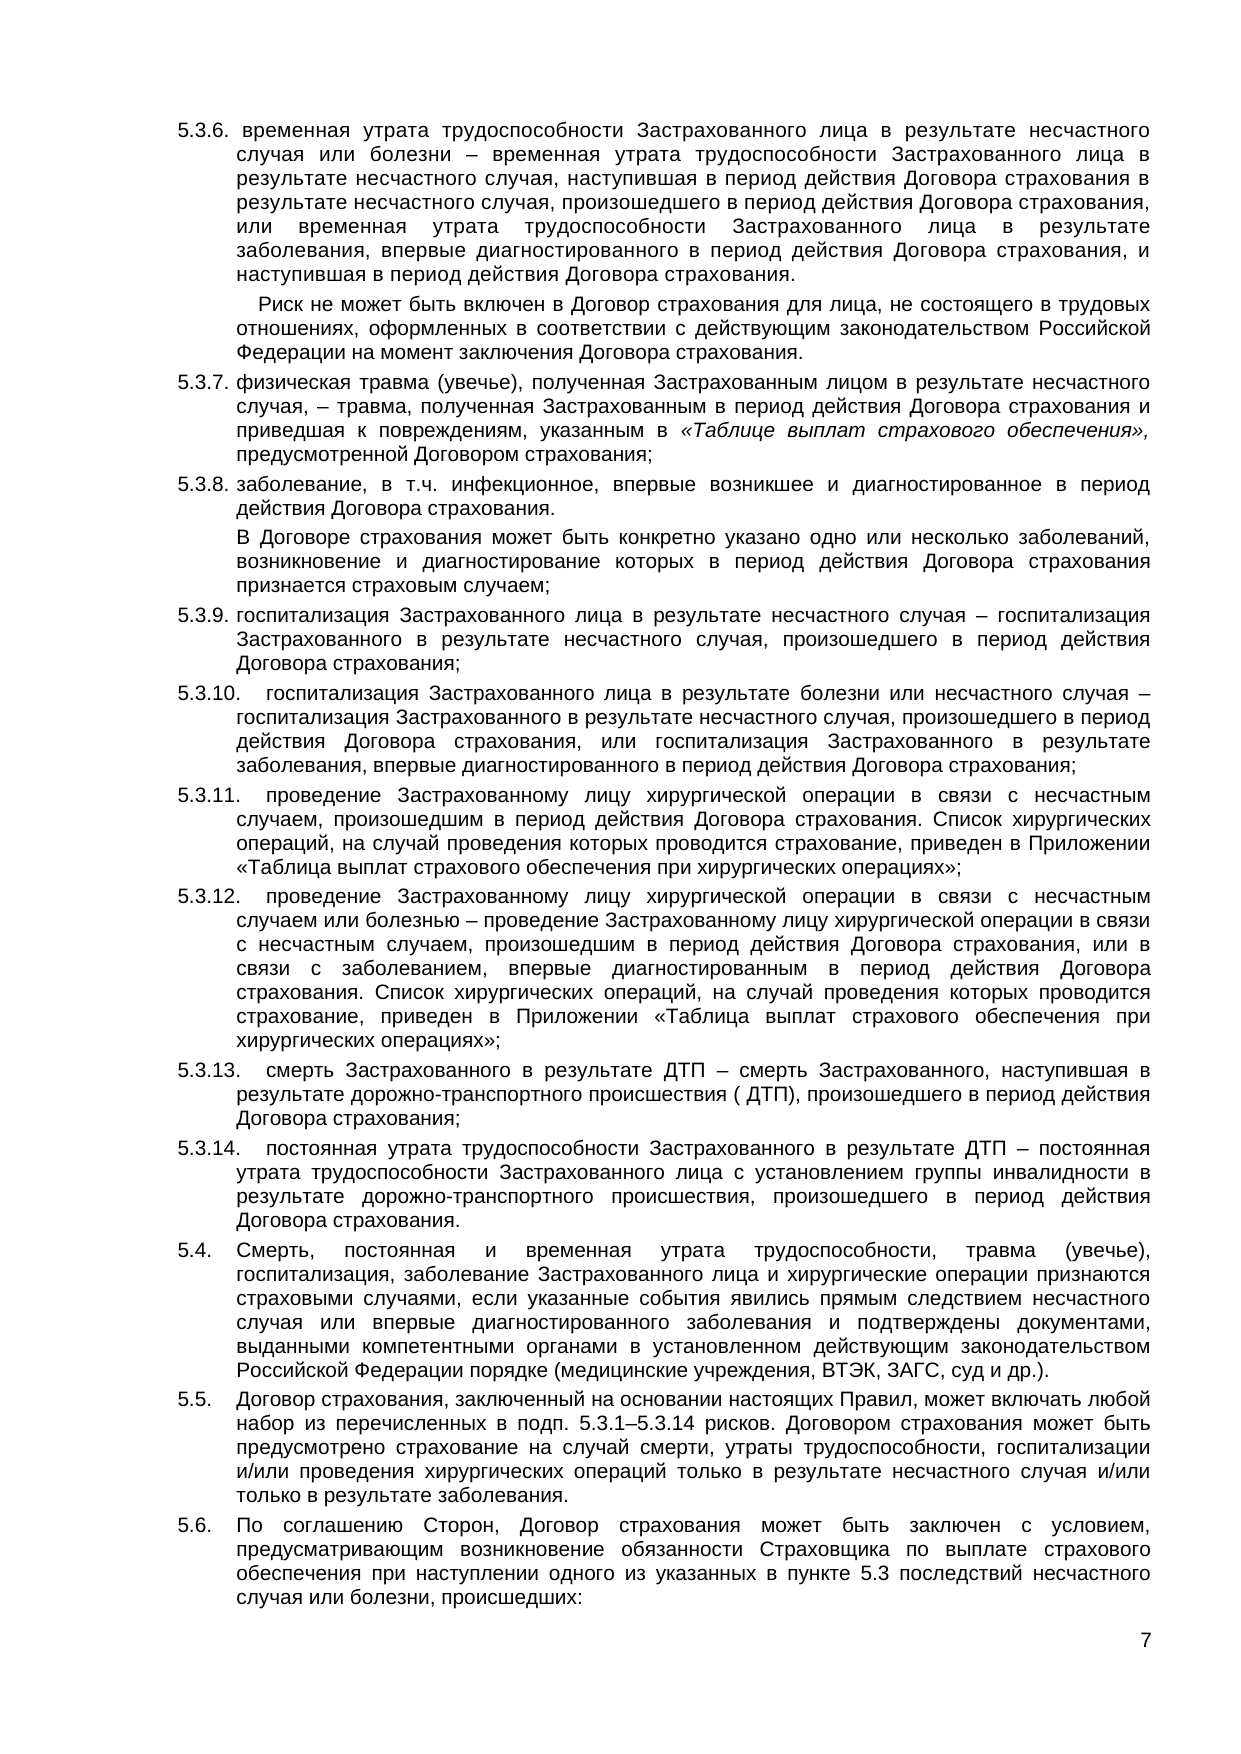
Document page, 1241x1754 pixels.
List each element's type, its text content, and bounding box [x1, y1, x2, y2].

text 5.6. По соглашению Сторон, Договор страхования может быть заключен с условием, предусматривающим возникновение обязанности Страховщика по выплате страхового обеспечения при наступлении одного из указанных в пункте 5.3 последствий несчастного случая или болезни, происшедших: [177, 1513, 1152, 1609]
text В Договоре страхования может быть конкретно указано одно или несколько заболеваний, возникновение и диагностирование которых в период действия Договора страхования признается страховым случаем; [177, 525, 1152, 597]
text 5.3.7. физическая травма (увечье), полученная Застрахованным лицом в результате несчастного случая, – травма, полученная Застрахованным в период действия Договора страхования и приведшая к повреждениям, указанным в «Таблице выплат страхового обеспечения», предусмотренной Договором страхования; [177, 369, 1152, 465]
text 5.3.11. проведение Застрахованному лицу хирургической операции в связи с несчастным случаем, произошедшим в период действия Договора страхования. Список хирургических операций, на случай проведения которых проводится страхование, приведен в Приложении «Таблица выплат страхового обеспечения при хирургических операциях»; [177, 783, 1152, 878]
text 5.3.6. временная утрата трудоспособности Застрахованного лица в результате несчастного случая или болезни – временная утрата трудоспособности Застрахованного лица в результате несчастного случая, наступившая в период действия Договора страхования в результате несчастного случая, произошедшего в период действия Договора страхования, или временная утрата трудоспособности Застрахованного лица в результате заболевания, впервые диагностированного в период действия Договора страхования, и наступившая в период действия Договора страхования. [177, 118, 1152, 286]
text 5.4. Смерть, постоянная и временная утрата трудоспособности, травма (увечье), госпитализация, заболевание Застрахованного лица и хирургические операции признаются страховыми случаями, если указанные события явились прямым следствием несчастного случая или впервые диагностированного заболевания и подтверждены документами, выданными компетентными органами в установленном действующим законодательством Российской Федерации порядке (медицинские учреждения, ВТЭК, ЗАГС, суд и др.). [177, 1238, 1152, 1381]
text 5.3.13. смерть Застрахованного в результате ДТП – смерть Застрахованного, наступившая в результате дорожно-транспортного происшествия ( ДТП), произошедшего в период действия Договора страхования; [177, 1058, 1152, 1130]
text 5.3.12. проведение Застрахованному лицу хирургической операции в связи с несчастным случаем или болезнью – проведение Застрахованному лицу хирургической операции в связи с несчастным случаем, произошедшим в период действия Договора страхования, или в связи с заболеванием, впервые диагностированным в период действия Договора страхования. Список хирургических операций, на случай проведения которых проводится страхование, приведен в Приложении «Таблица выплат страхового обеспечения при хирургических операциях»; [177, 884, 1152, 1052]
text 5.3.9. госпитализация Застрахованного лица в результате несчастного случая – госпитализация Застрахованного в результате несчастного случая, произошедшего в период действия Договора страхования; [177, 603, 1152, 675]
text 5.5. Договор страхования, заключенный на основании настоящих Правил, может включать любой набор из перечисленных в подп. 5.3.1–5.3.14 рисков. Договором страхования может быть предусмотрено страхование на случай смерти, утраты трудоспособности, госпитализации и/или проведения хирургических операций только в результате несчастного случая и/или только в результате заболевания. [177, 1387, 1152, 1507]
text 5.3.10. госпитализация Застрахованного лица в результате болезни или несчастного случая – госпитализация Застрахованного в результате несчастного случая, произошедшего в период действия Договора страхования, или госпитализация Застрахованного в результате заболевания, впервые диагностированного в период действия Договора страхования; [177, 681, 1152, 777]
text 5.3.14. постоянная утрата трудоспособности Застрахованного в результате ДТП – постоянная утрата трудоспособности Застрахованного лица с установлением группы инвалидности в результате дорожно-транспортного происшествия, произошедшего в период действия Договора страхования. [177, 1136, 1152, 1232]
text 5.3.8. заболевание, в т.ч. инфекционное, впервые возникшее и диагностированное в период действия Договора страхования. [177, 471, 1152, 519]
